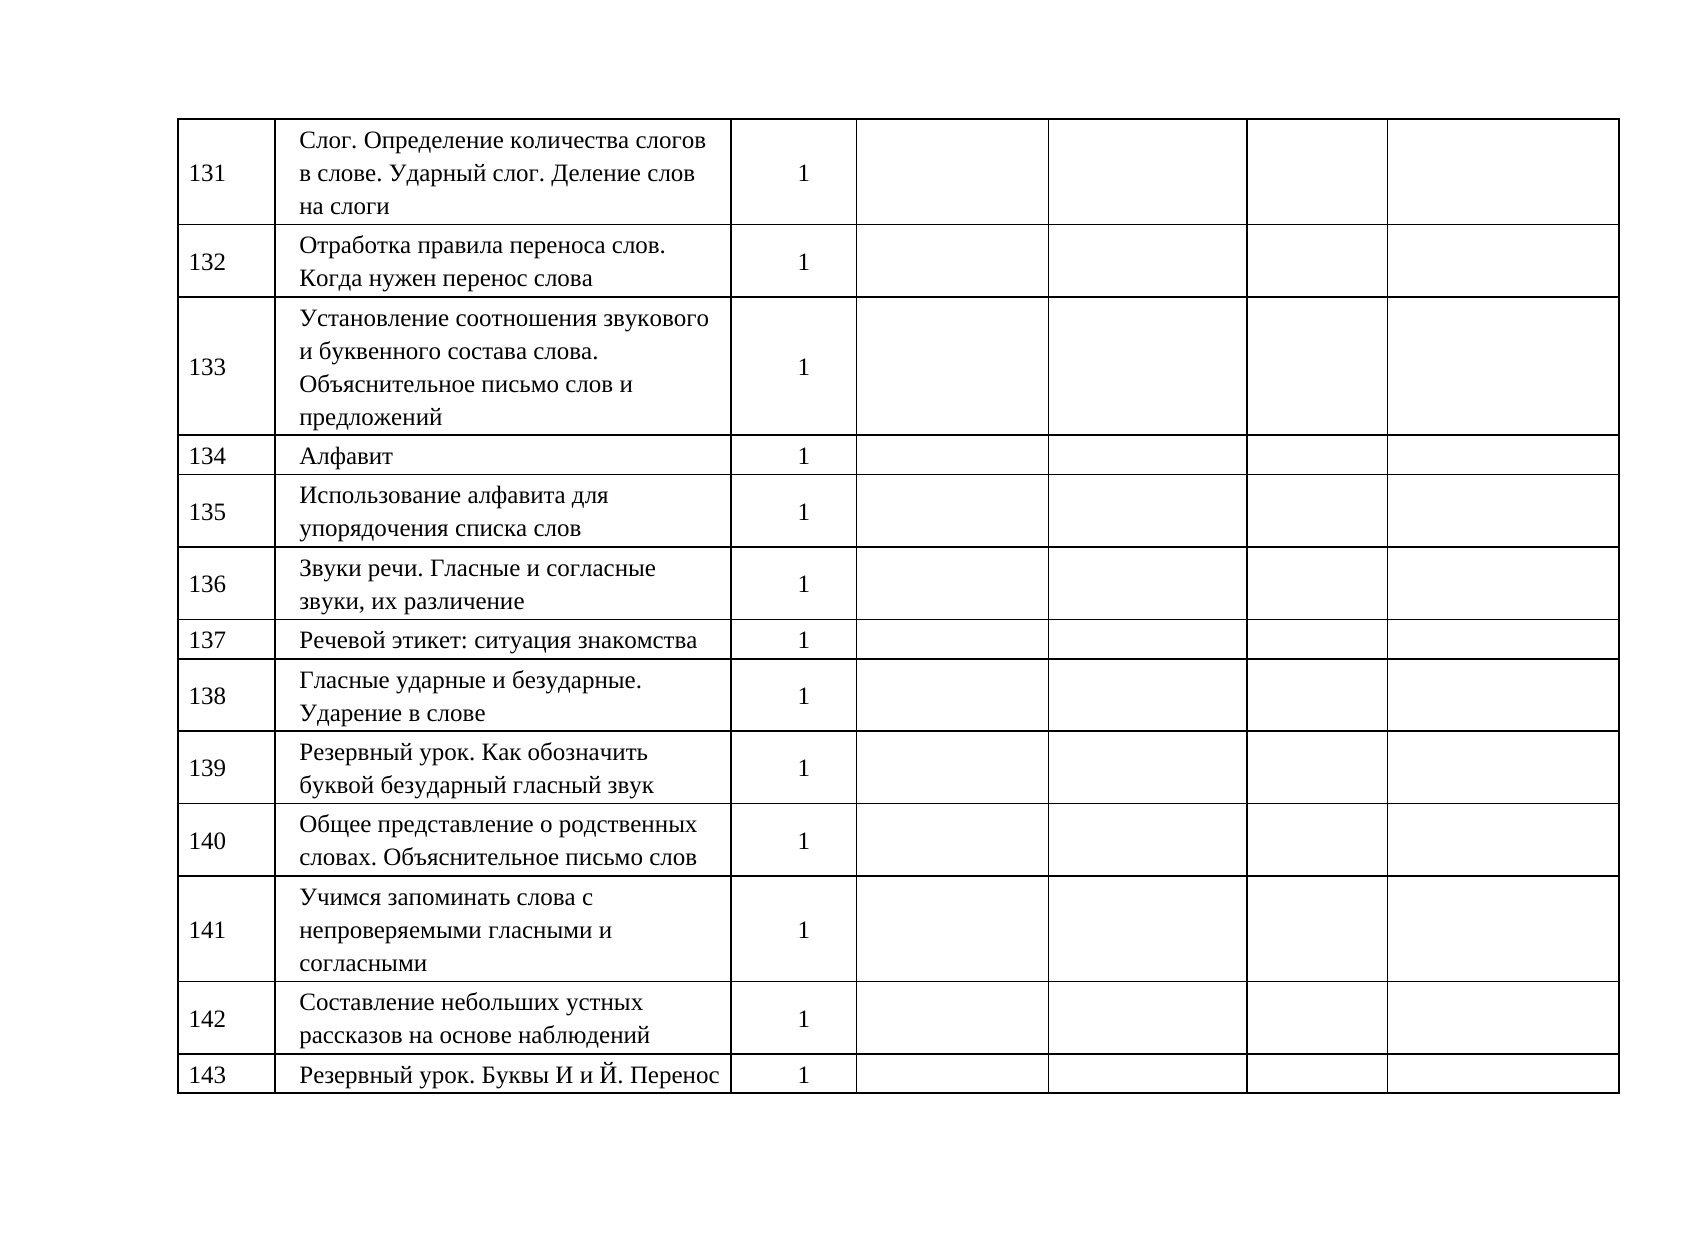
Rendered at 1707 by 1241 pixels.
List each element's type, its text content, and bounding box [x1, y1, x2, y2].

table_cell [1049, 475, 1246, 546]
table_cell 1 [732, 982, 856, 1053]
table_cell [1388, 225, 1618, 296]
table_cell Учимся запоминать слова с непроверяемыми гласными и согласными [276, 877, 730, 981]
table_cell [1388, 620, 1618, 658]
table_cell 1 [732, 1055, 856, 1092]
table_cell [1388, 548, 1618, 618]
table_cell 1 [732, 804, 856, 875]
table_cell 139 [179, 732, 274, 803]
table_cell [1388, 877, 1618, 981]
table_cell [1049, 982, 1246, 1053]
table_cell [1049, 1055, 1246, 1092]
table_cell Общее представление о родственных словах. Объяснительное письмо слов [276, 804, 730, 875]
table_cell [857, 982, 1048, 1053]
table_cell [1388, 120, 1618, 223]
table_cell Речевой этикет: ситуация знакомства [276, 620, 730, 658]
table_cell [1248, 475, 1387, 546]
table_cell [1049, 120, 1246, 223]
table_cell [276, 1055, 730, 1092]
table_cell 133 [179, 298, 274, 434]
table_cell Отработка правила переноса слов. Когда нужен перенос слова [276, 225, 730, 296]
table_cell 1 [732, 620, 856, 658]
table_cell [1049, 548, 1246, 618]
table_cell 1 [732, 298, 856, 434]
table_cell [1049, 732, 1246, 803]
table_cell [1248, 120, 1387, 223]
table_cell 138 [179, 660, 274, 730]
table_cell [857, 877, 1048, 981]
table_cell [1049, 620, 1246, 658]
table_cell [1248, 804, 1387, 875]
table_cell Резервный урок. Как обозначить буквой безударный гласный звук [276, 732, 730, 803]
table_cell [1248, 1055, 1387, 1092]
table_cell [1248, 732, 1387, 803]
table_cell 1 [732, 475, 856, 546]
table_cell [1049, 877, 1246, 981]
table_cell 140 [179, 804, 274, 875]
table_cell Использование алфавита для упорядочения списка слов [276, 475, 730, 546]
table_cell [1388, 660, 1618, 730]
table_cell [1248, 436, 1387, 474]
table_cell [857, 298, 1048, 434]
table_cell [1388, 732, 1618, 803]
table_cell Алфавит [276, 436, 730, 474]
table_cell 134 [179, 436, 274, 474]
table_cell 1 [732, 436, 856, 474]
table_cell Слог. Определение количества слогов в слове. Ударный слог. Деление слов на слоги [276, 120, 730, 223]
table_cell [857, 120, 1048, 223]
table_cell 143 [179, 1055, 274, 1092]
table_cell 137 [179, 620, 274, 658]
table_cell [1049, 660, 1246, 730]
table_cell Установление соотношения звукового и буквенного состава слова. Объяснительное письмо слов и предложений [276, 298, 730, 434]
table_cell [1248, 225, 1387, 296]
table_cell [857, 660, 1048, 730]
table_cell [1248, 548, 1387, 618]
table_cell [857, 548, 1048, 618]
table_cell [1388, 436, 1618, 474]
table_cell 132 [179, 225, 274, 296]
table_cell 1 [732, 732, 856, 803]
table_cell [1248, 620, 1387, 658]
table_cell [1388, 1055, 1618, 1092]
table_cell 141 [179, 877, 274, 981]
table_cell Составление небольших устных рассказов на основе наблюдений [276, 982, 730, 1053]
table_cell [857, 475, 1048, 546]
table_cell [857, 620, 1048, 658]
table_cell 1 [732, 660, 856, 730]
table_cell [1248, 298, 1387, 434]
table_cell [1248, 982, 1387, 1053]
table_cell [857, 804, 1048, 875]
table_cell 1 [732, 225, 856, 296]
table_cell 1 [732, 548, 856, 618]
table_cell [1049, 436, 1246, 474]
table_cell 142 [179, 982, 274, 1053]
table_cell [1388, 298, 1618, 434]
table_cell [857, 732, 1048, 803]
table_cell [857, 436, 1048, 474]
table_cell 1 [732, 877, 856, 981]
table_cell Звуки речи. Гласные и согласные звуки, их различение [276, 548, 730, 618]
table_cell [1248, 877, 1387, 981]
table_cell [1049, 804, 1246, 875]
table_cell [1388, 804, 1618, 875]
table_cell [1049, 225, 1246, 296]
table_cell [1388, 475, 1618, 546]
table_cell 131 [179, 120, 274, 223]
table_cell 136 [179, 548, 274, 618]
table_cell 1 [732, 120, 856, 223]
table_cell [857, 225, 1048, 296]
table_cell [1388, 982, 1618, 1053]
table_cell 135 [179, 475, 274, 546]
table_cell [1248, 660, 1387, 730]
table_cell [857, 1055, 1048, 1092]
table_cell [1049, 298, 1246, 434]
table_cell Гласные ударные и безударные. Ударение в слове [276, 660, 730, 730]
